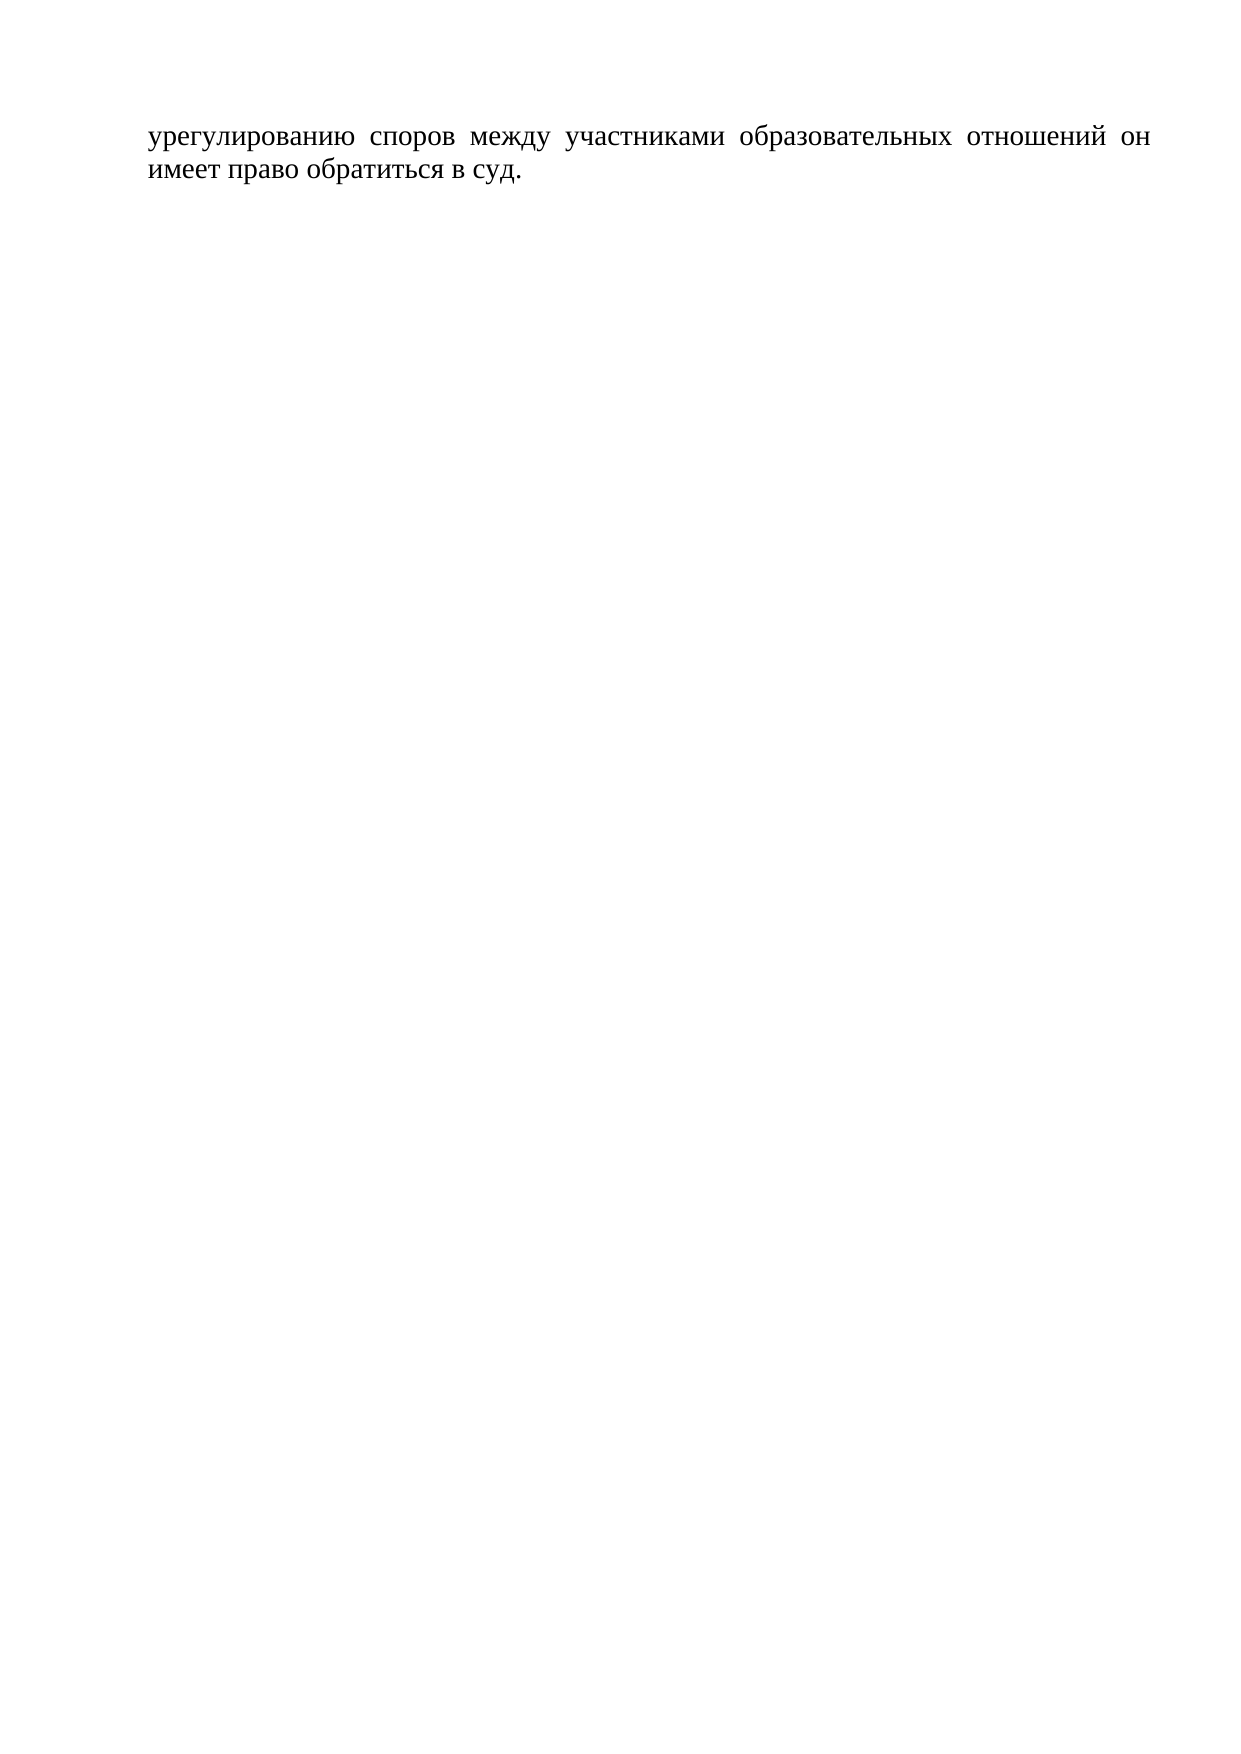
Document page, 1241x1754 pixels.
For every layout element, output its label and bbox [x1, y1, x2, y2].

text [148, 118, 1152, 185]
